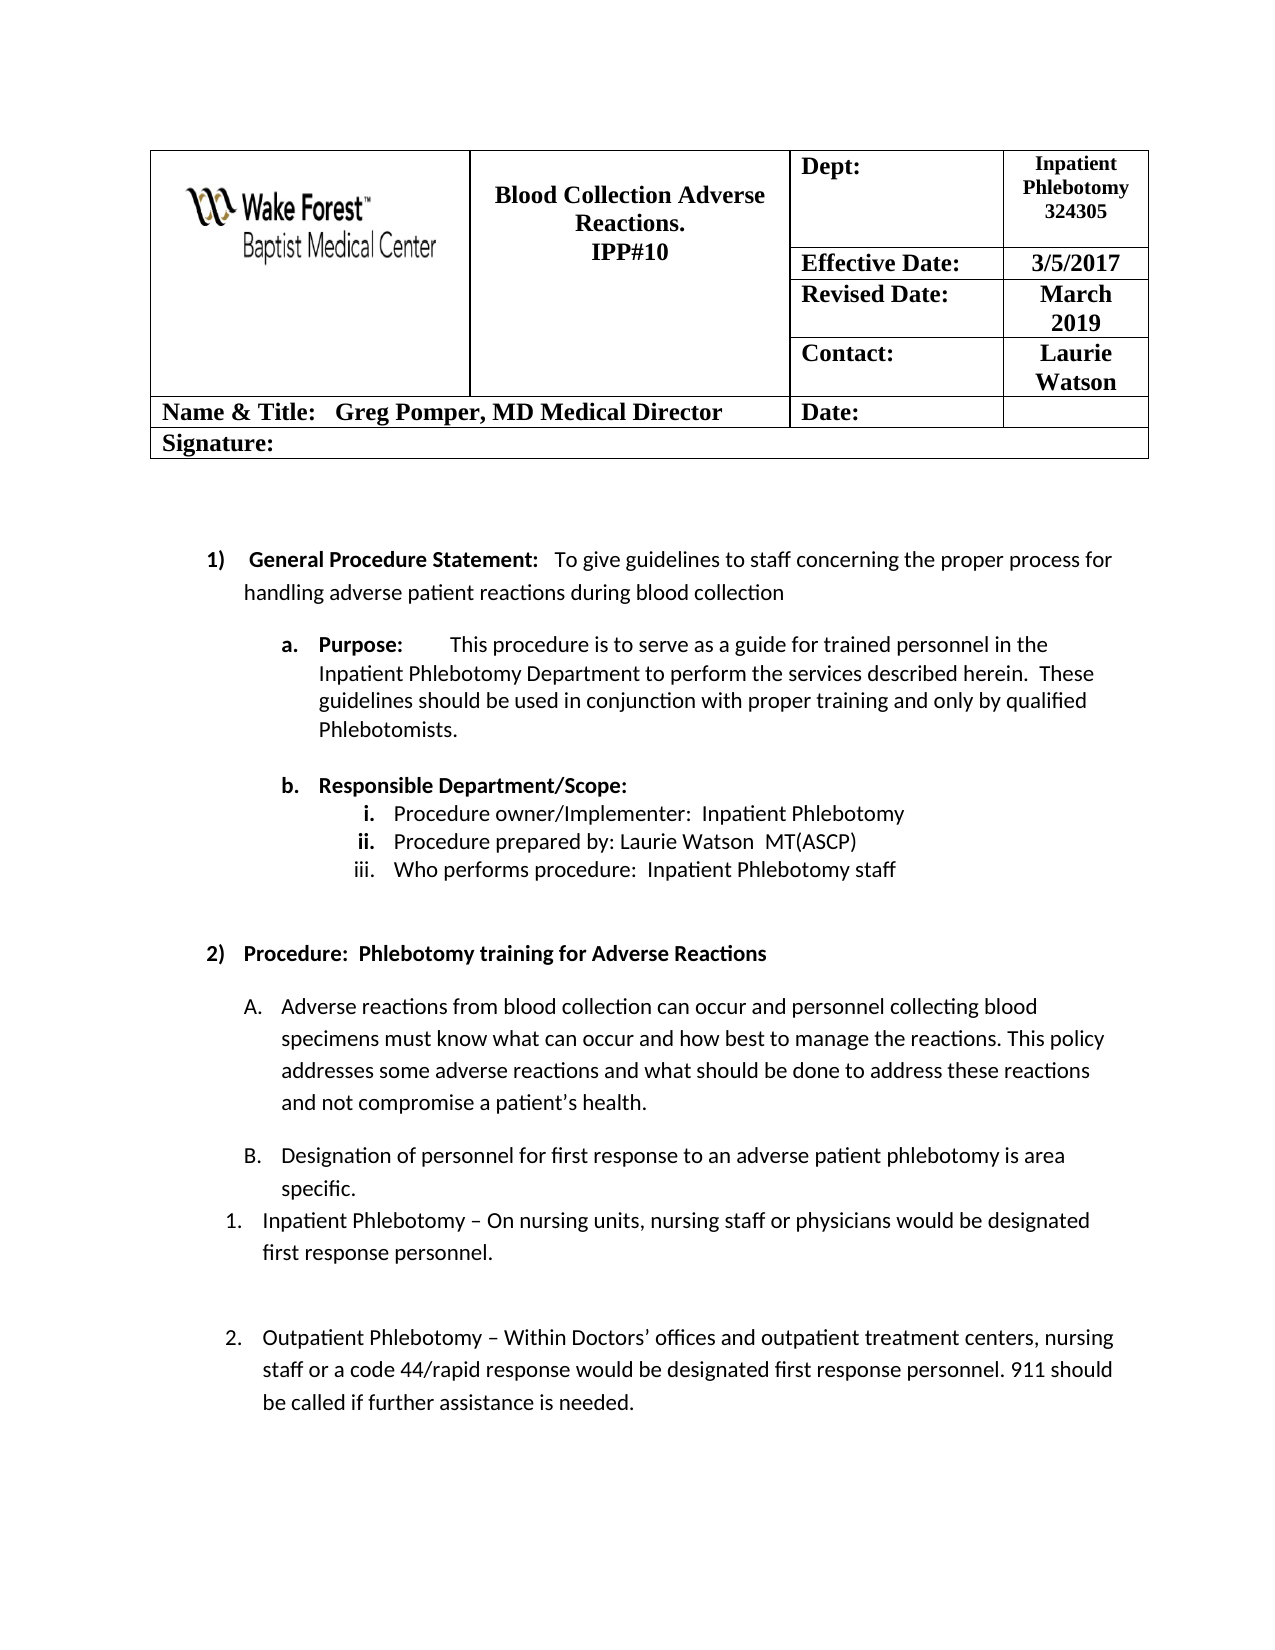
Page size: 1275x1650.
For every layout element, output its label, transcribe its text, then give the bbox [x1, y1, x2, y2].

table_header Dept: [791, 151, 1003, 247]
table_cell 3/5/2017 [1004, 248, 1148, 278]
list Designation of personnel for first response to an adverse patient phlebotomy is area specific. [244, 1141, 1125, 1202]
list Procedure owner/Implementer: Inpatient Phlebotomy [375, 799, 1125, 827]
list Inpatient Phlebotomy – On nursing units, nursing staff or physicians would be designated first response personnel. [225, 1206, 1125, 1266]
table_cell Laurie Watson [1004, 338, 1148, 396]
list Adverse reactions from blood collection can occur and personnel collecting blood specimens must know what can occur and how best to manage the reactions. This policy addresses some adverse reactions and what should be done to address these reactions and not compromise a patient’s health. [244, 992, 1125, 1116]
table_header Inpatient Phlebotomy 324305 [1004, 151, 1148, 247]
table_cell Signature: [151, 428, 1148, 458]
list Procedure: Phlebotomy training for Adverse Reactions [206, 939, 1125, 967]
table_cell Name & Title: Greg Pomper, MD Medical Director [151, 397, 789, 427]
table_cell Effective Date: [791, 248, 1003, 278]
table_cell Date: [791, 397, 1003, 427]
table_header Blood Collection Adverse Reactions. IPP#10 [471, 151, 789, 396]
table_cell March 2019 [1004, 280, 1148, 337]
list Responsible Department/Scope: [281, 771, 1125, 799]
table_cell [1004, 397, 1148, 427]
table_cell Revised Date: [791, 280, 1003, 337]
list Procedure prepared by: Laurie Watson MT(ASCP) [375, 827, 1125, 855]
list Outpatient Phlebotomy – Within Doctors’ offices and outpatient treatment centers, nursing staff or a code 44/rapid response would be designated first response personnel. 911 should be called if further assistance is needed. [225, 1323, 1125, 1416]
list Who performs procedure: Inpatient Phlebotomy staff [375, 855, 1125, 883]
table_header [151, 151, 469, 396]
list General Procedure Statement: To give guidelines to staff concerning the proper process for handling adverse patient reactions during blood collection [206, 545, 1125, 606]
table_cell Contact: [791, 338, 1003, 396]
list Purpose: This procedure is to serve as a guide for trained personnel in the Inpatient Phlebotomy Department to perform the services described herein. These guidelines should be used in conjunction with proper training and only by qualified Phlebotomists. [281, 631, 1125, 743]
